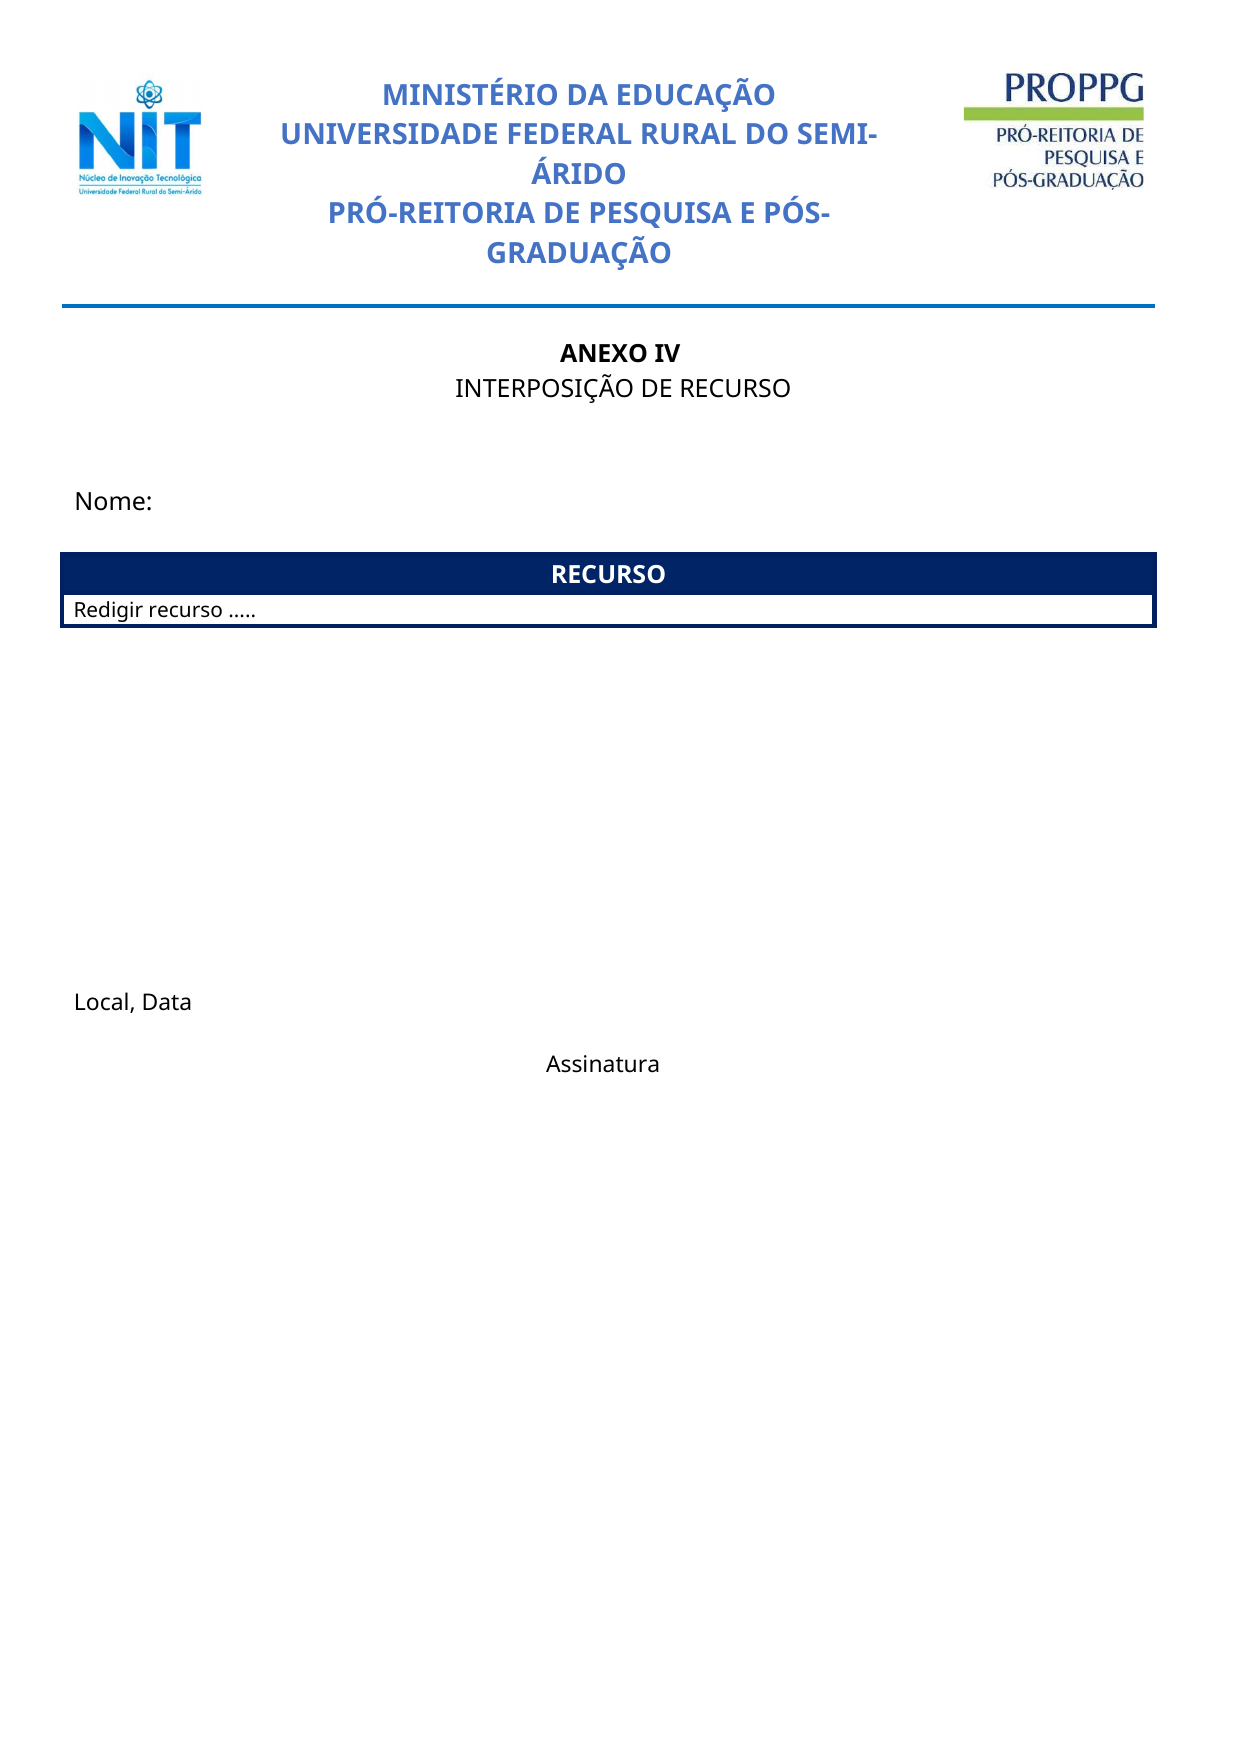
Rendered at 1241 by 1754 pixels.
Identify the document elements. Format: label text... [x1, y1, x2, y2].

subtitle INTERPOSIÇÃO DE RECURSO [74, 370, 1167, 404]
table_header RECURSO [64, 557, 1152, 591]
picture [76, 73, 203, 196]
subtitle Nome: [74, 484, 879, 518]
picture [963, 73, 1144, 190]
subtitle Local, Data [74, 986, 879, 1017]
subtitle ANEXO IV [74, 336, 1167, 370]
subtitle Assinatura [326, 1048, 879, 1079]
table_cell Redigir recurso ..... [64, 595, 1152, 624]
